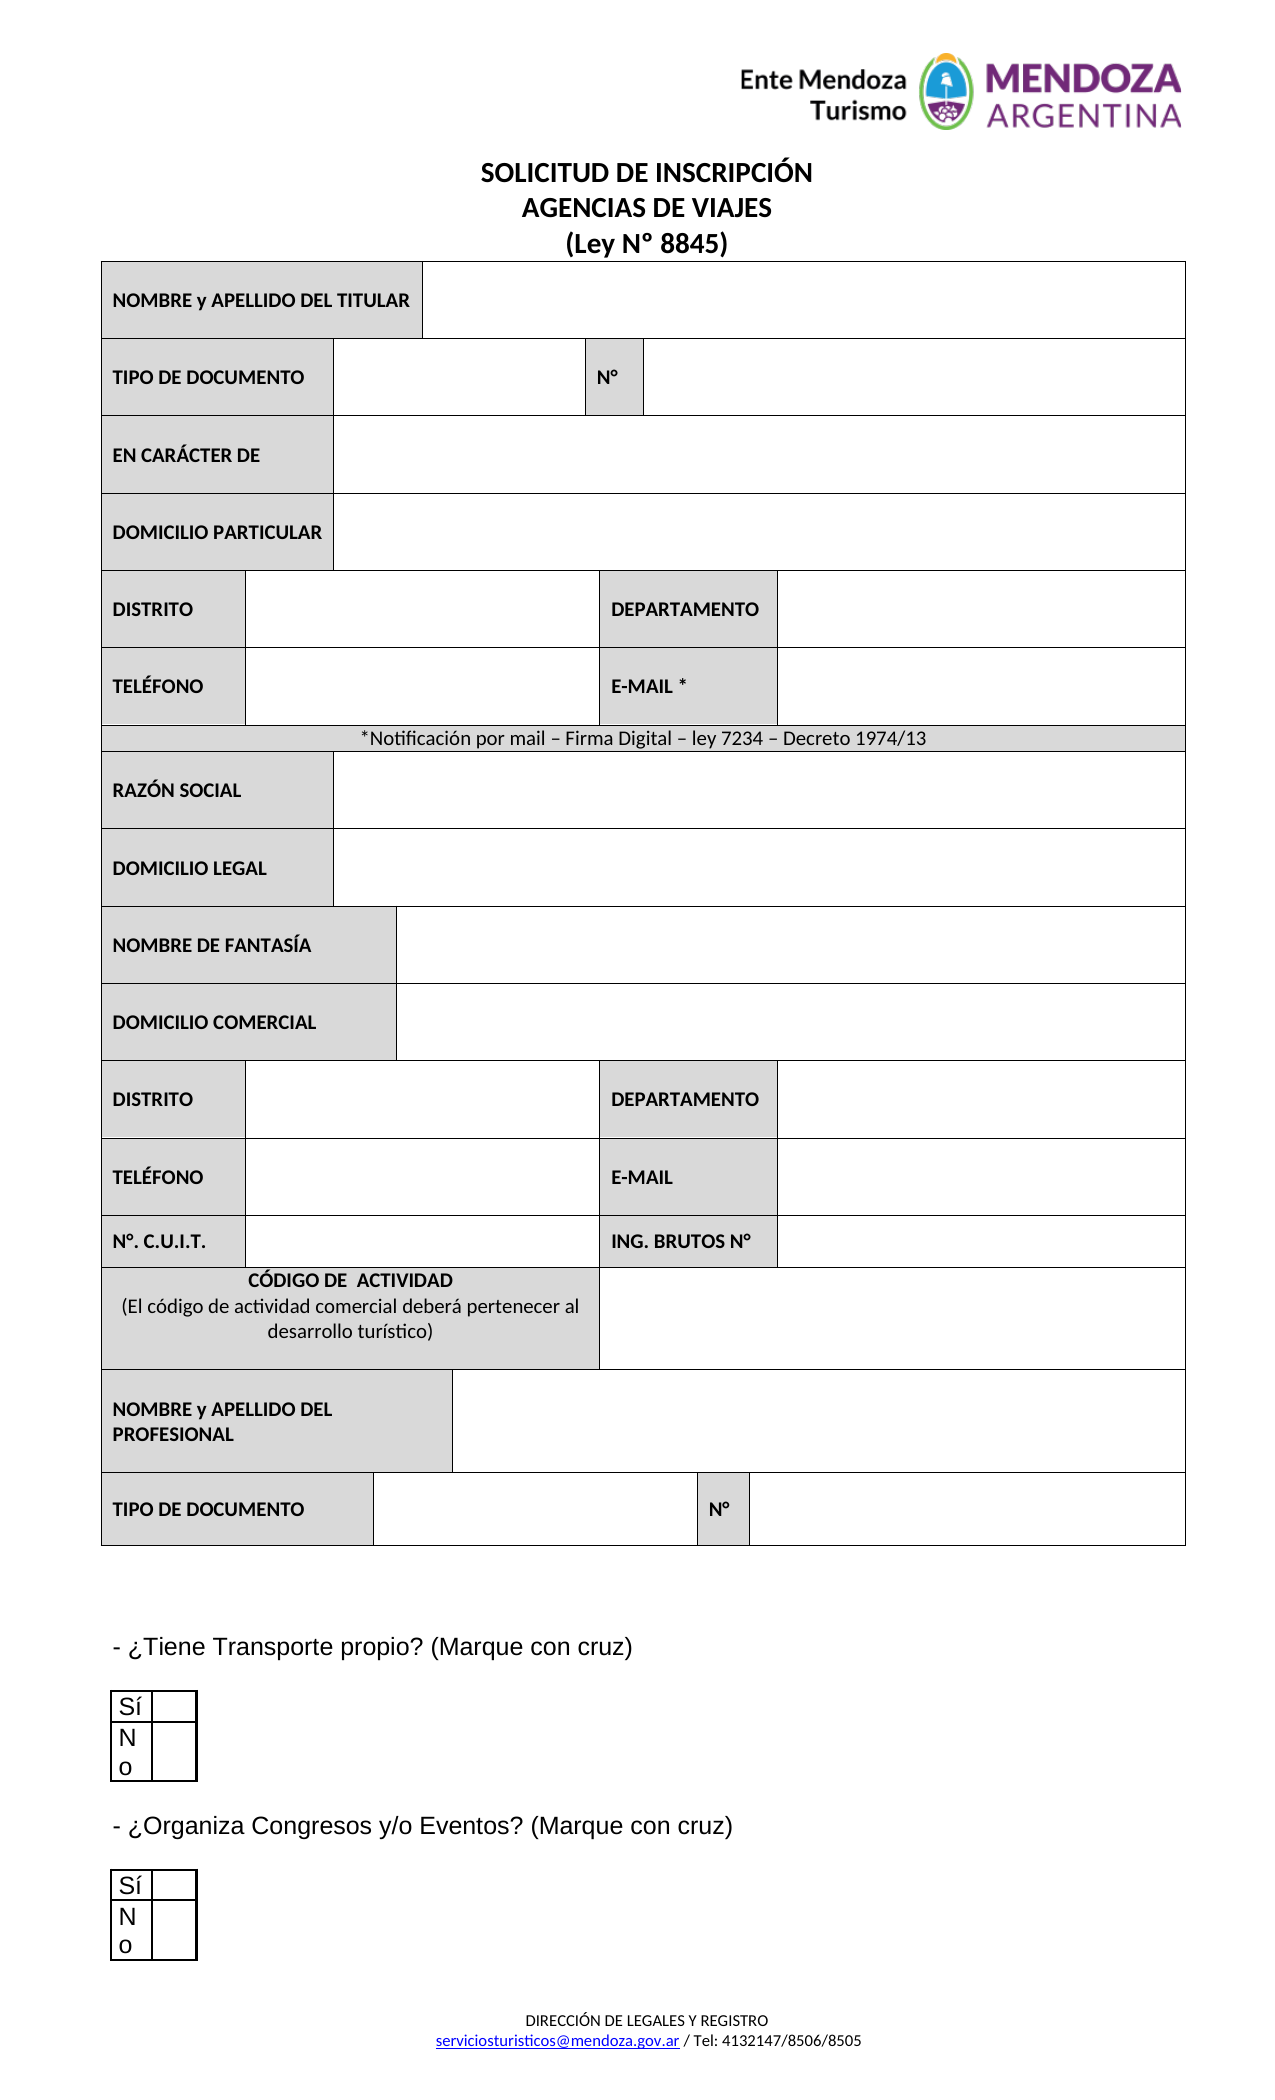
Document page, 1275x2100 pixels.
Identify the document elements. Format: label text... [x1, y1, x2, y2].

table_cell [246, 1216, 599, 1267]
text - ¿Tiene Transporte propio? (Marque con cruz) [112, 1632, 1181, 1661]
table_cell [334, 829, 1185, 906]
table_cell E-MAIL [600, 1139, 777, 1215]
table_cell DISTRITO [102, 571, 245, 647]
text - ¿Organiza Congresos y/o Eventos? (Marque con cruz) [112, 1811, 1181, 1840]
table_cell *Notificación por mail – Firma Digital – ley 7234 – Decreto 1974/13 [102, 726, 1185, 751]
table_cell [334, 494, 1185, 570]
text AGENCIAS DE VIAJES [112, 189, 1181, 225]
table_cell TIPO DE DOCUMENTO [102, 339, 333, 415]
table_cell [644, 339, 1185, 415]
table_cell TIPO DE DOCUMENTO [102, 1473, 373, 1545]
table_cell [778, 1139, 1185, 1215]
table_cell RAZÓN SOCIAL [102, 752, 333, 828]
table_cell [778, 1061, 1185, 1137]
table_cell [374, 1473, 697, 1545]
table_header [423, 262, 1185, 338]
table_cell [750, 1473, 1185, 1545]
table_cell NOMBRE y APELLIDO DEL PROFESIONAL [102, 1370, 452, 1472]
table_cell [778, 571, 1185, 647]
table_cell [778, 1216, 1185, 1267]
table_cell NOMBRE DE FANTASÍA [102, 907, 396, 983]
table_cell DOMICILIO PARTICULAR [102, 494, 333, 570]
table_cell [246, 571, 599, 647]
table_cell DOMICILIO COMERCIAL [102, 984, 396, 1060]
table_cell [453, 1370, 1185, 1472]
table_cell TELÉFONO [102, 648, 245, 724]
table_cell [397, 984, 1185, 1060]
table_cell EN CARÁCTER DE [102, 416, 333, 493]
table_header Sí [112, 1871, 151, 1899]
table_cell CÓDIGO DE ACTIVIDAD (El código de actividad comercial deberá pertenecer al desarrollo turístico) [102, 1268, 599, 1369]
table_header [153, 1871, 195, 1899]
table_cell [778, 648, 1185, 724]
table_cell DOMICILIO LEGAL [102, 829, 333, 906]
table_cell E-MAIL * [600, 648, 777, 724]
table_cell No [112, 1901, 151, 1959]
table_cell ING. BRUTOS N° [600, 1216, 777, 1267]
table_cell TELÉFONO [102, 1139, 245, 1215]
table_cell [600, 1268, 1185, 1369]
table_cell [246, 648, 599, 724]
table_cell [334, 339, 585, 415]
table_header NOMBRE y APELLIDO DEL TITULAR [102, 262, 422, 338]
text SOLICITUD DE INSCRIPCIÓN [112, 154, 1181, 189]
table_cell [153, 1901, 195, 1959]
table_cell [153, 1723, 195, 1780]
text (Ley Nº 8845) [112, 225, 1181, 261]
picture [741, 53, 1182, 130]
table_cell DEPARTAMENTO [600, 1061, 777, 1137]
table_cell DISTRITO [102, 1061, 245, 1137]
table_cell No [112, 1723, 151, 1780]
table_cell N°. C.U.I.T. [102, 1216, 245, 1267]
table_cell N° [586, 339, 643, 415]
table_cell [397, 907, 1185, 983]
table_cell [334, 416, 1185, 493]
table_cell N° [698, 1473, 749, 1545]
table_header [153, 1692, 195, 1721]
table_cell DEPARTAMENTO [600, 571, 777, 647]
table_header Sí [112, 1692, 151, 1721]
table_cell [246, 1139, 599, 1215]
table_cell [246, 1061, 599, 1137]
table_cell [334, 752, 1185, 828]
